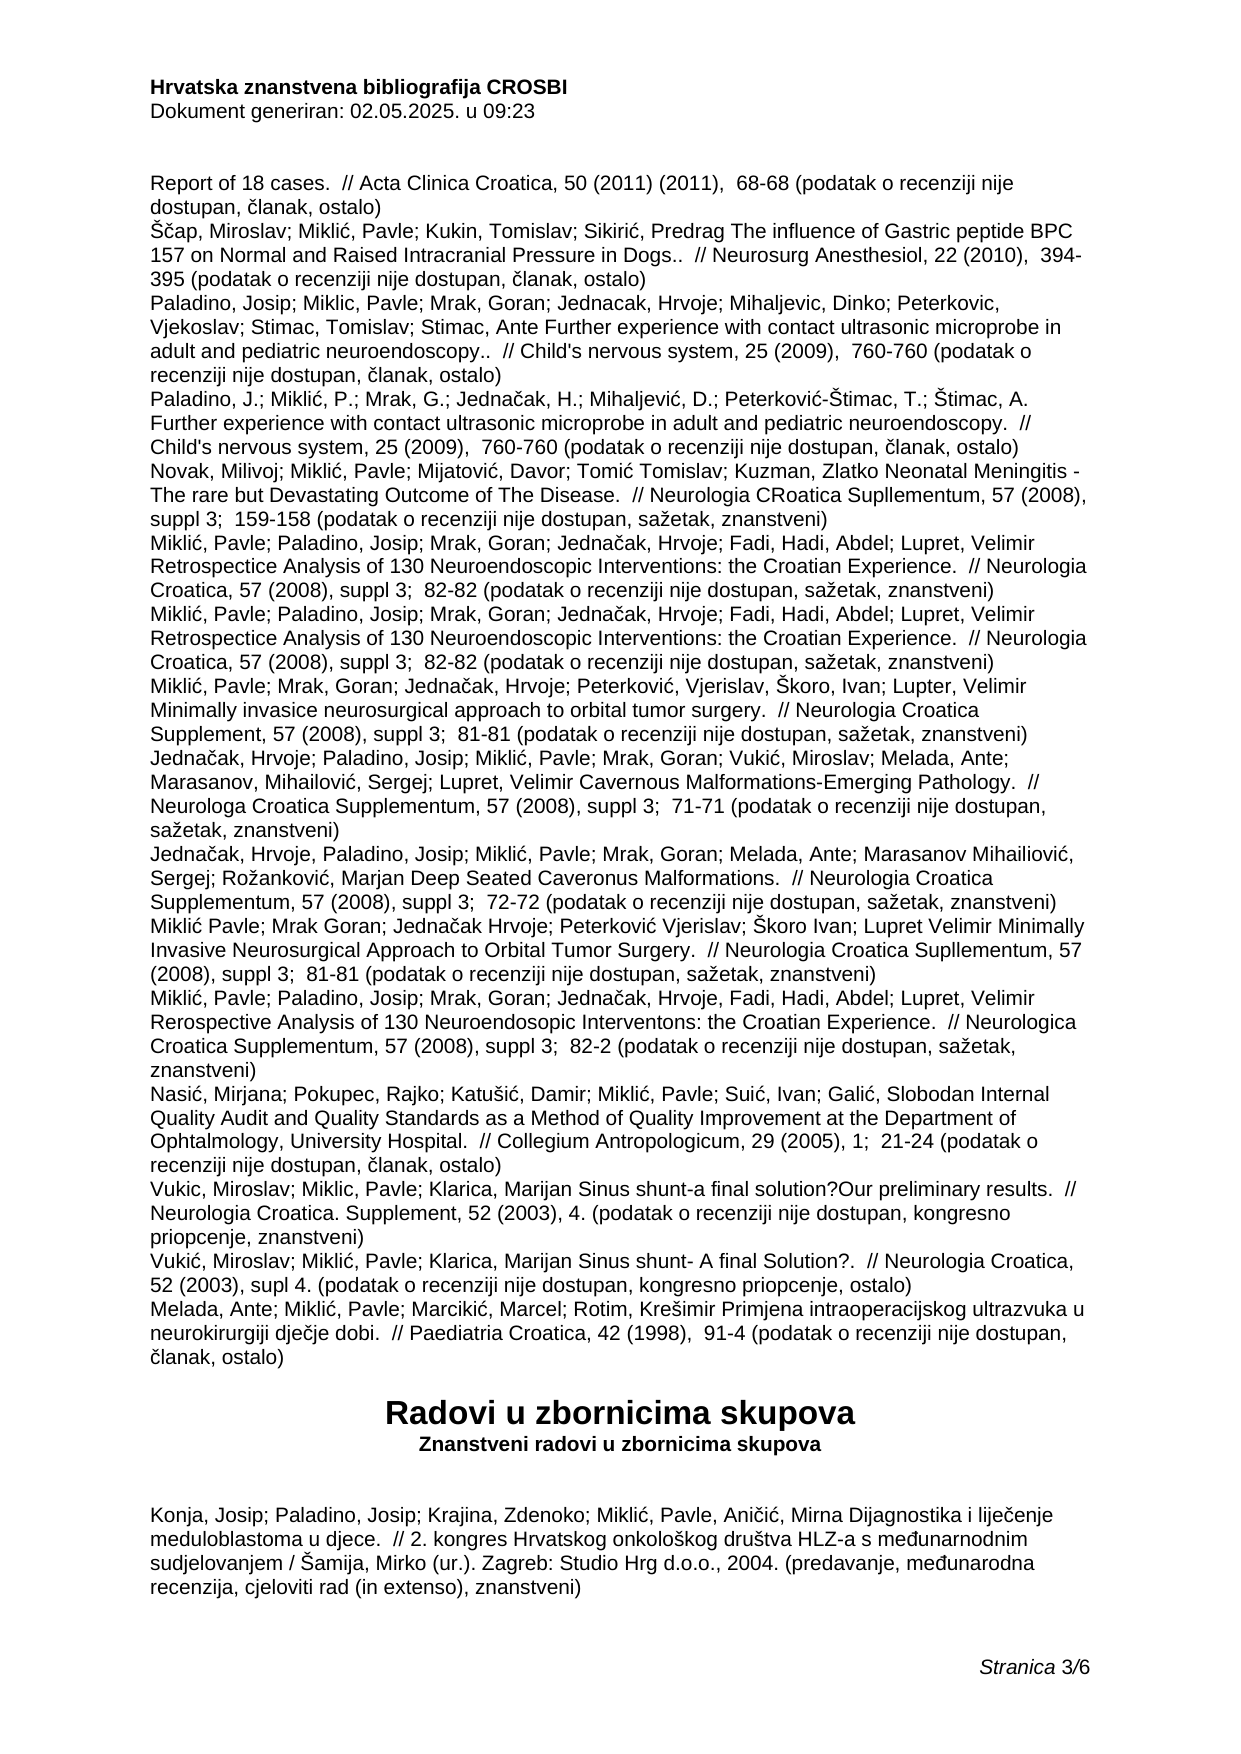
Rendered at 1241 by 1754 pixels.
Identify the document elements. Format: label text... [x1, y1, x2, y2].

text Jednačak, Hrvoje, Paladino, Josip; Miklić, Pavle; Mrak, Goran; Melada, Ante; Marasanov Mihailiović, Sergej; Rožanković, Marjan [150, 842, 1090, 914]
text Ščap, Miroslav; Miklić, Pavle; Kukin, Tomislav; Sikirić, Predrag [150, 219, 1090, 291]
text Novak, Milivoj; Miklić, Pavle; Mijatović, Davor; Tomić Tomislav; Kuzman, Zlatko [150, 458, 1090, 530]
text Miklić, Pavle; Paladino, Josip; Mrak, Goran; Jednačak, Hrvoje; Fadi, Hadi, Abdel; Lupret, Velimir [150, 602, 1090, 674]
text Vukić, Miroslav; Miklić, Pavle; Klarica, Marijan [150, 1249, 1090, 1297]
text Miklić, Pavle; Paladino, Josip; Mrak, Goran; Jednačak, Hrvoje, Fadi, Hadi, Abdel; Lupret, Velimir [150, 986, 1090, 1081]
text Jednačak, Hrvoje; Paladino, Josip; Miklić, Pavle; Mrak, Goran; Vukić, Miroslav; Melada, Ante; Marasanov, Mihailović, Sergej; Lupret, Velimir [150, 746, 1090, 842]
text Miklić, Pavle; Mrak, Goran; Jednačak, Hrvoje; Peterković, Vjerislav, Škoro, Ivan; Lupter, Velimir [150, 674, 1090, 746]
text Miklić, Pavle; Paladino, Josip; Mrak, Goran; Jednačak, Hrvoje; Fadi, Hadi, Abdel; Lupret, Velimir [150, 530, 1090, 602]
subtitle Znanstveni radovi u zbornicima skupova [150, 1431, 1090, 1455]
text Paladino, J.; Miklić, P.; Mrak, G.; Jednačak, H.; Mihaljević, D.; Peterković-Štimac, T.; Štimac, A. [150, 387, 1090, 458]
text Vukic, Miroslav; Miklic, Pavle; Klarica, Marijan [150, 1177, 1090, 1249]
text Nasić, Mirjana; Pokupec, Rajko; Katušić, Damir; Miklić, Pavle; Suić, Ivan; Galić, Slobodan [150, 1081, 1090, 1177]
subtitle Radovi u zbornicima skupova [150, 1393, 1090, 1431]
text Paladino, Josip; Miklic, Pavle; Mrak, Goran; Jednacak, Hrvoje; Mihaljevic, Dinko; Peterkovic, Vjekoslav; Stimac, Tomislav; Stimac, Ante [150, 291, 1090, 387]
text Melada, Ante; Miklić, Pavle; Marcikić, Marcel; Rotim, Krešimir [150, 1297, 1090, 1369]
text Konja, Josip; Paladino, Josip; Krajina, Zdenoko; Miklić, Pavle, Aničić, Mirna [150, 1503, 1090, 1599]
text Miklić Pavle; Mrak Goran; Jednačak Hrvoje; Peterković Vjerislav; Škoro Ivan; Lupret Velimir [150, 914, 1090, 986]
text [150, 171, 1090, 219]
